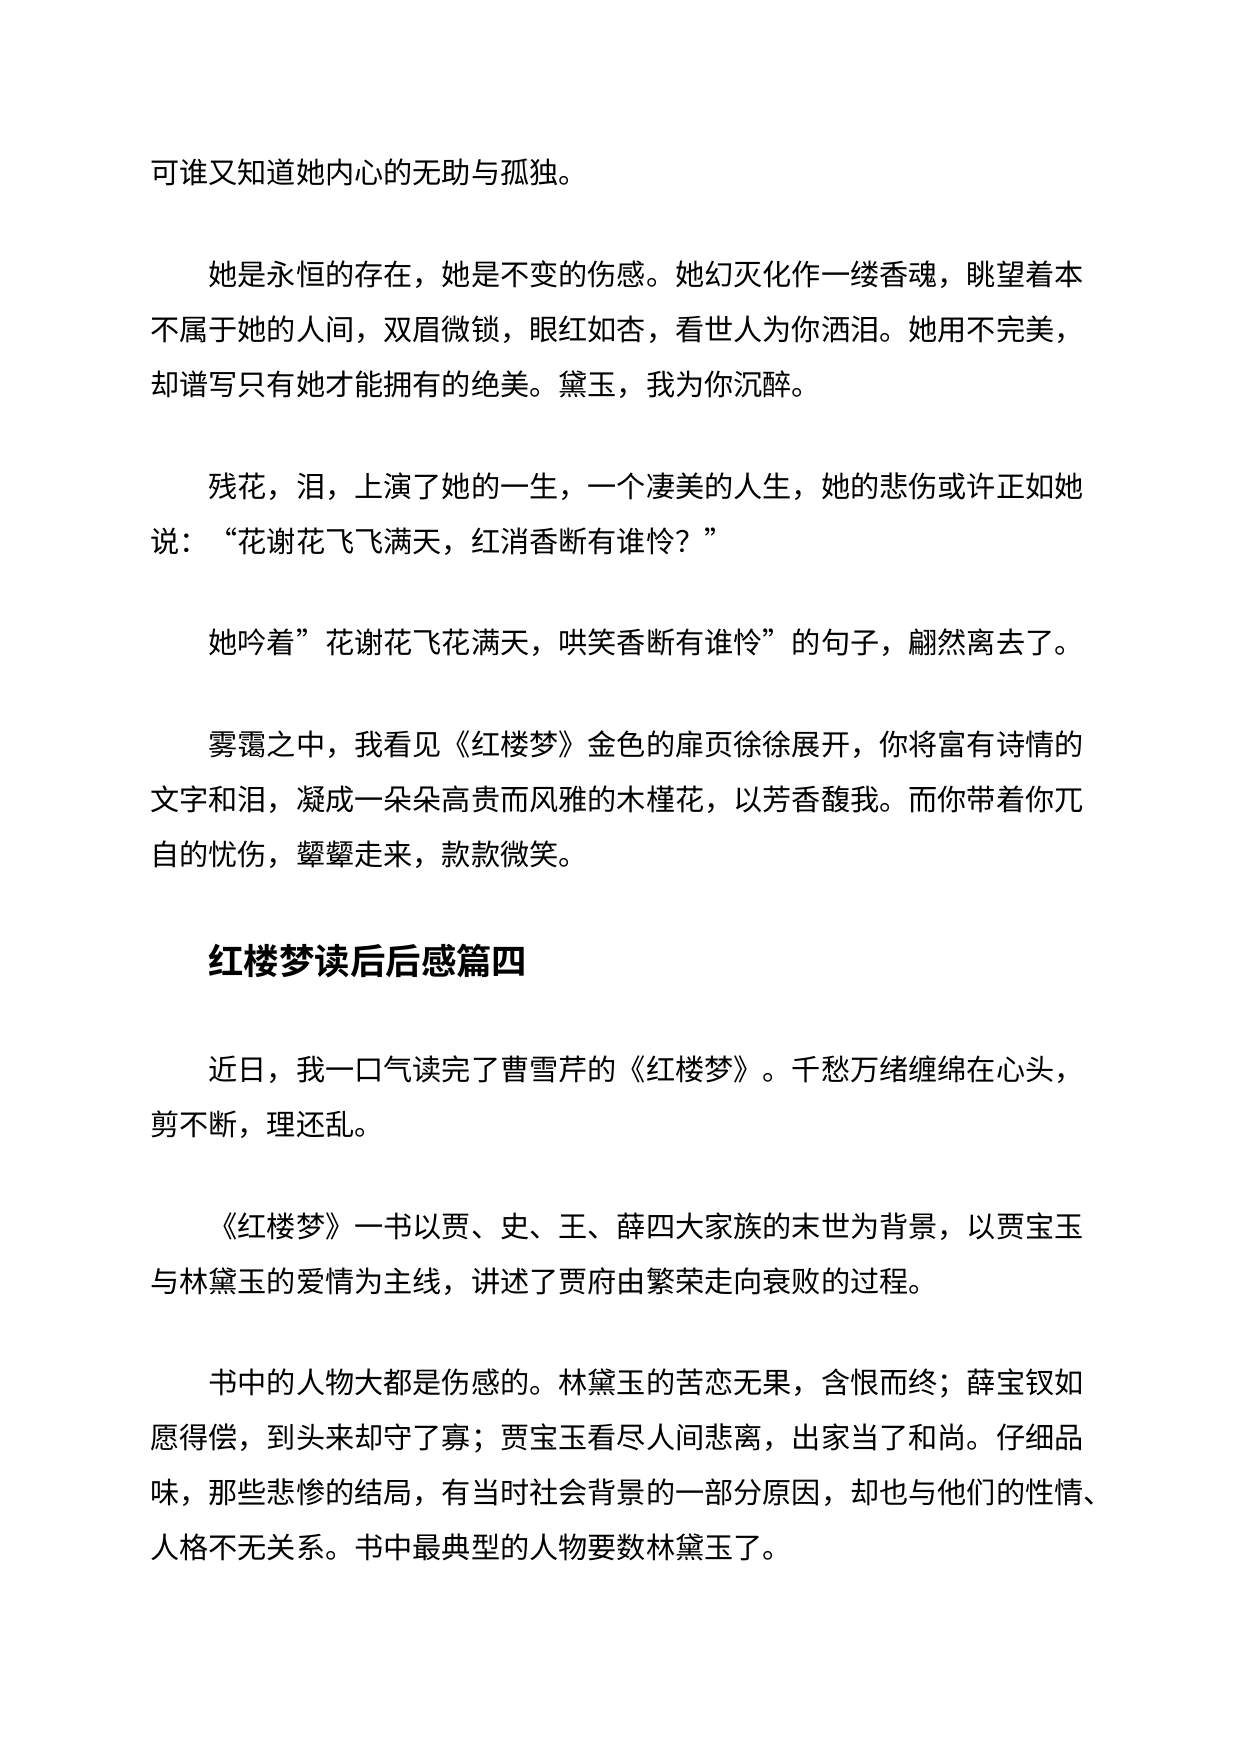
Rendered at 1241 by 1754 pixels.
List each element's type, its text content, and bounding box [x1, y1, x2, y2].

text 她是永恒的存在，她是不变的伤感。她幻灭化作一缕香魂，眺望着本不属于她的人间，双眉微锁，眼红如杏，看世人为你洒泪。她用不完美，却谱写只有她才能拥有的绝美。黛玉，我为你沉醉。 [150, 252, 1090, 404]
text 书中的人物大都是伤感的。林黛玉的苦恋无果，含恨而终；薛宝钗如愿得偿，到头来却守了寡；贾宝玉看尽人间悲离，出家当了和尚。仔细品味，那些悲惨的结局，有当时社会背景的一部分原因，却也与他们的性情、人格不无关系。书中最典型的人物要数林黛玉了。 [150, 1360, 1090, 1567]
text 红楼梦读后后感篇四 [150, 933, 1090, 984]
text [150, 150, 1090, 192]
text 残花，泪，上演了她的一生，一个凄美的人生，她的悲伤或许正如她说：“花谢花飞飞满天，红消香断有谁怜？” [150, 463, 1090, 561]
text 雾霭之中，我看见《红楼梦》金色的扉页徐徐展开，你将富有诗情的文字和泪，凝成一朵朵高贵而风雅的木槿花，以芳香馥我。而你带着你兀自的忧伤，颦颦走来，款款微笑。 [150, 722, 1090, 874]
text 近日，我一口气读完了曹雪芹的《红楼梦》。千愁万绪缠绵在心头，剪不断，理还乱。 [150, 1047, 1090, 1144]
text 《红楼梦》一书以贾、史、王、薛四大家族的末世为背景，以贾宝玉与林黛玉的爱情为主线，讲述了贾府由繁荣走向衰败的过程。 [150, 1203, 1090, 1301]
text 她吟着”花谢花飞花满天，哄笑香断有谁怜”的句子，翩然离去了。 [150, 620, 1090, 662]
